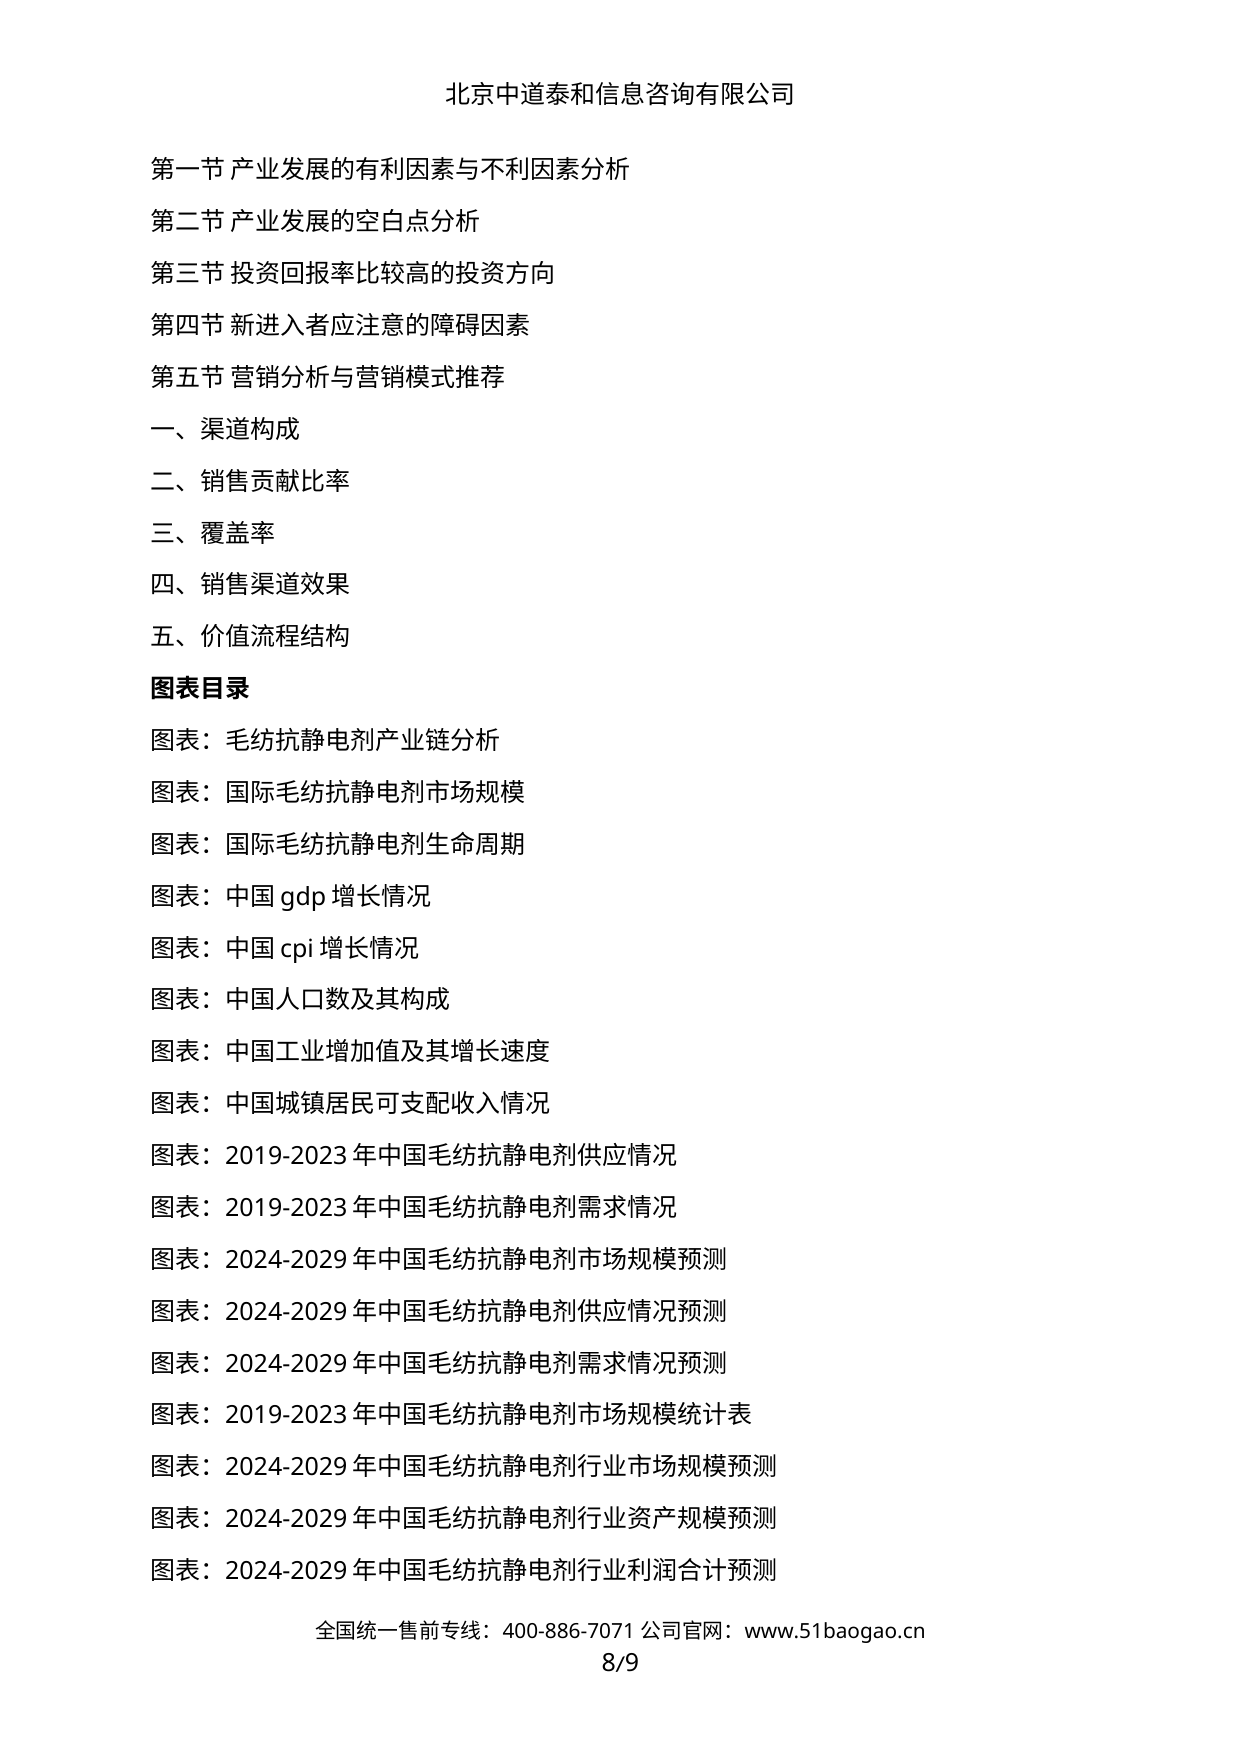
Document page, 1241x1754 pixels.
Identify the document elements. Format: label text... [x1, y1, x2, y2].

text 图表：中国人口数及其构成 [150, 980, 1090, 1016]
text 图表：中国城镇居民可支配收入情况 [150, 1084, 1090, 1120]
text 第四节 新进入者应注意的障碍因素 [150, 306, 1090, 342]
text 一、渠道构成 [150, 409, 1090, 446]
text 三、覆盖率 [150, 513, 1090, 549]
text 图表：中国gdp增长情况 [150, 876, 1090, 912]
text 第一节 产业发展的有利因素与不利因素分析 [150, 150, 1090, 186]
text 图表：国际毛纺抗静电剂生命周期 [150, 824, 1090, 861]
text 图表：2024-2029年中国毛纺抗静电剂供应情况预测 [150, 1291, 1090, 1327]
text 图表：中国工业增加值及其增长速度 [150, 1032, 1090, 1068]
text 图表：2024-2029年中国毛纺抗静电剂市场规模预测 [150, 1239, 1090, 1276]
text 第五节 营销分析与营销模式推荐 [150, 357, 1090, 394]
text 图表：中国cpi增长情况 [150, 928, 1090, 964]
text 图表：2019-2023年中国毛纺抗静电剂市场规模统计表 [150, 1395, 1090, 1431]
text 图表：2019-2023年中国毛纺抗静电剂需求情况 [150, 1187, 1090, 1224]
text 图表目录 [150, 669, 1090, 705]
text 五、价值流程结构 [150, 617, 1090, 653]
text 图表：2024-2029年中国毛纺抗静电剂需求情况预测 [150, 1343, 1090, 1379]
text 图表：国际毛纺抗静电剂市场规模 [150, 772, 1090, 809]
text 图表：2019-2023年中国毛纺抗静电剂供应情况 [150, 1136, 1090, 1172]
text 图表：2024-2029年中国毛纺抗静电剂行业资产规模预测 [150, 1499, 1090, 1535]
text 第二节 产业发展的空白点分析 [150, 202, 1090, 238]
text 第三节 投资回报率比较高的投资方向 [150, 254, 1090, 290]
text 图表：毛纺抗静电剂产业链分析 [150, 721, 1090, 757]
text 四、销售渠道效果 [150, 565, 1090, 601]
text 二、销售贡献比率 [150, 461, 1090, 497]
text 图表：2024-2029年中国毛纺抗静电剂行业市场规模预测 [150, 1447, 1090, 1483]
text 图表：2024-2029年中国毛纺抗静电剂行业利润合计预测 [150, 1551, 1090, 1587]
